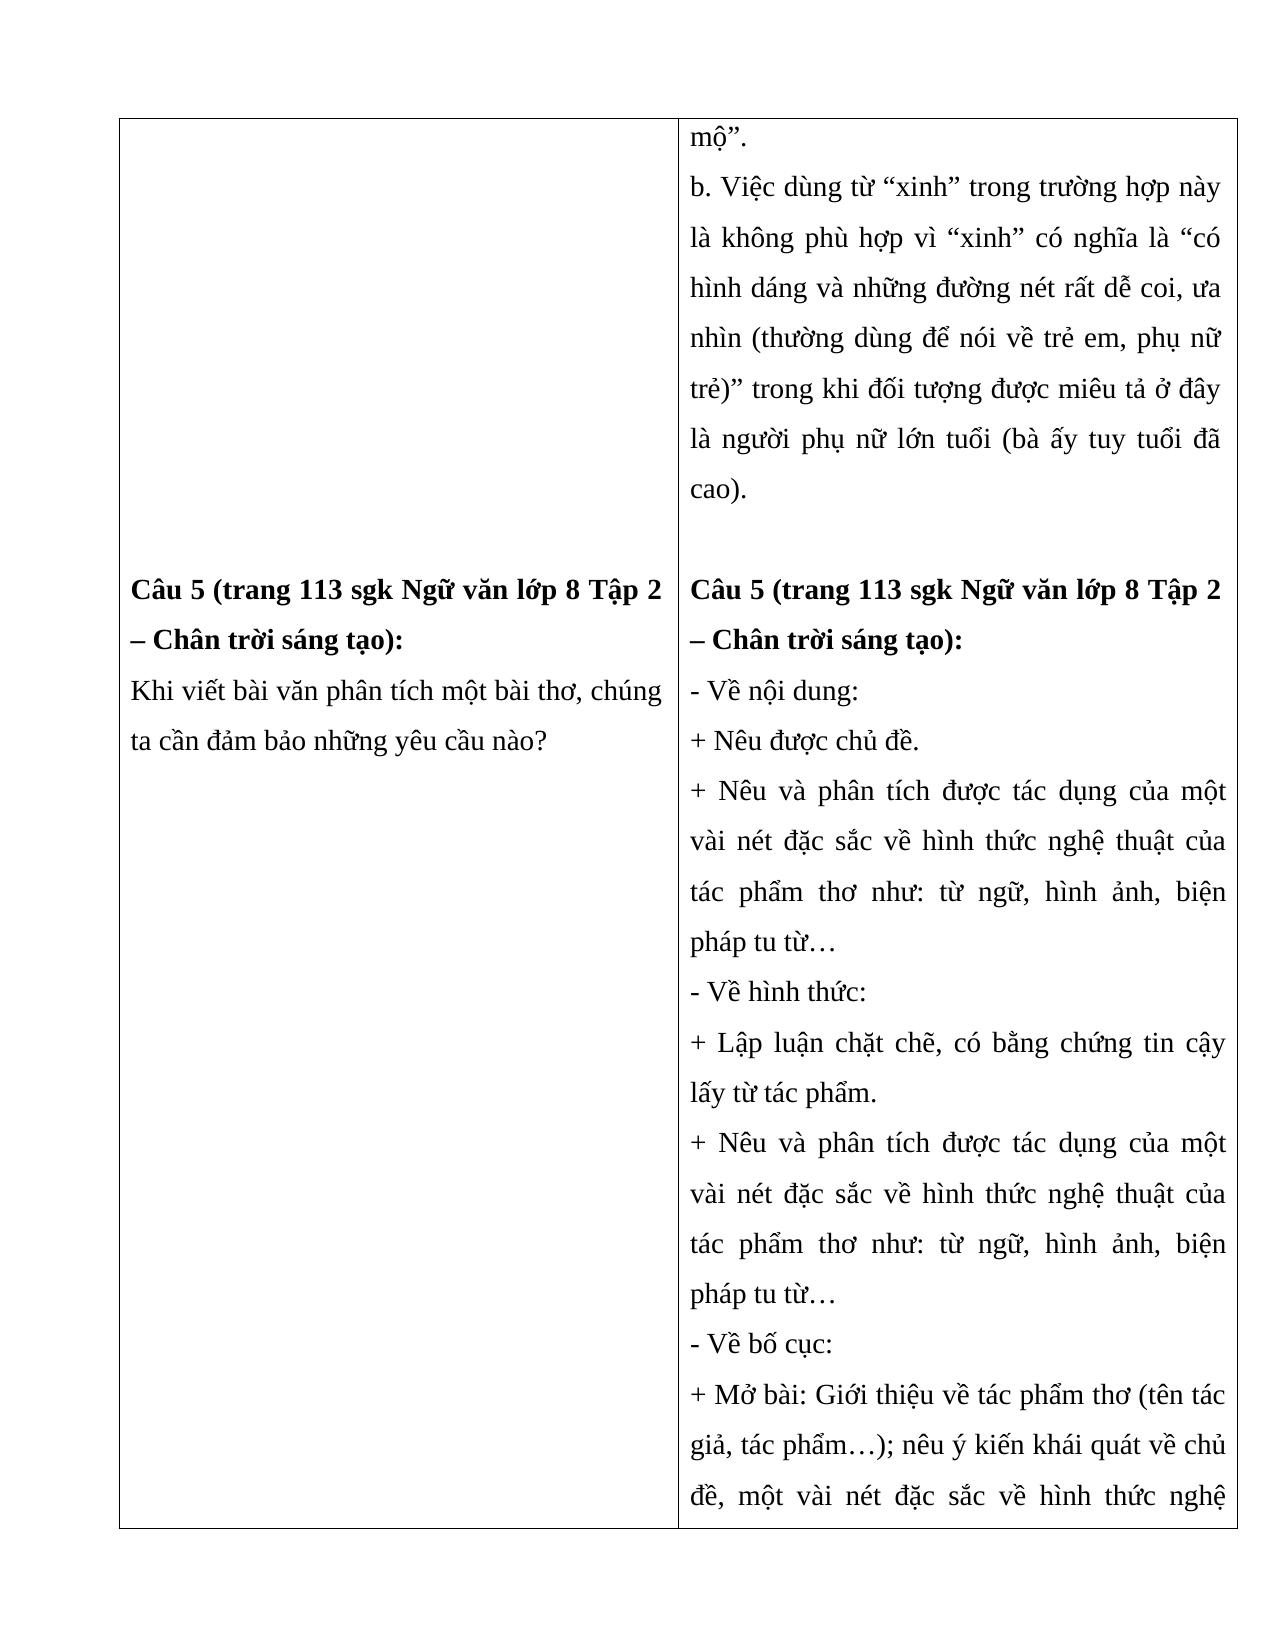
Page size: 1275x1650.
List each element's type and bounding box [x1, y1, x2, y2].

table_cell [120, 119, 678, 1528]
table_cell [679, 119, 1237, 1528]
